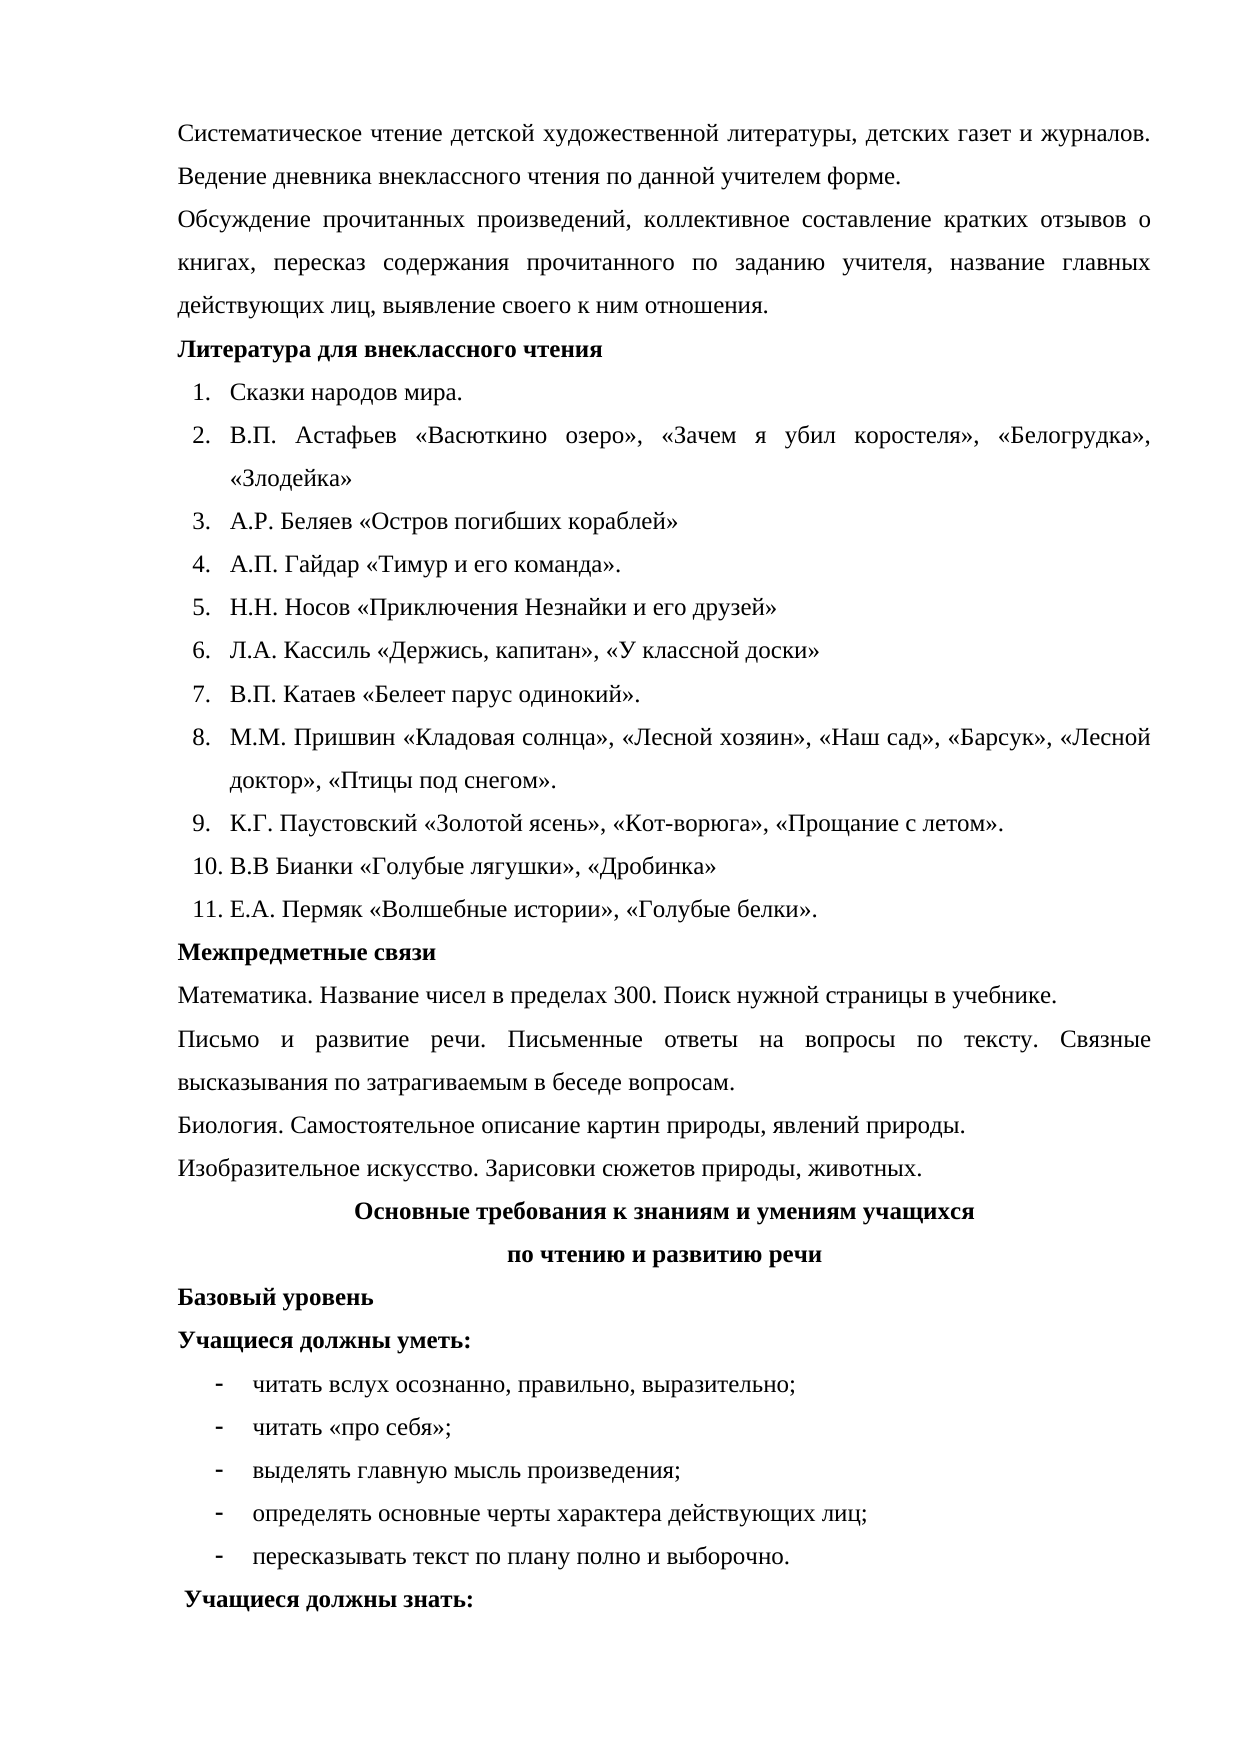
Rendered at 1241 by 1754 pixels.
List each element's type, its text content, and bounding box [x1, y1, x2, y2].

text Межпредметные связи [177, 937, 1152, 966]
list В.П. Астафьев «Васюткино озеро», «Зачем я убил коростеля», «Белогрудка», «Злодейка» [192, 420, 1152, 492]
list А.Р. Беляев «Остров погибших кораблей» [192, 506, 1152, 535]
list Сказки народов мира. [192, 377, 1152, 406]
list А.П. Гайдар «Тимур и его команда». [192, 549, 1152, 578]
list читать вслух осознанно, правильно, выразительно; [215, 1369, 1152, 1397]
text Изобразительное искусство. Зарисовки сюжетов природы, животных. [177, 1153, 1152, 1182]
text Математика. Название чисел в пределах 300. Поиск нужной страницы в учебнике. [177, 981, 1152, 1009]
text по чтению и развитию речи [177, 1239, 1152, 1268]
text Базовый уровень [177, 1282, 1152, 1311]
list В.П. Катаев «Белеет парус одинокий». [192, 679, 1152, 707]
list пересказывать текст по плану полно и выборочно. [215, 1541, 1152, 1570]
list Л.А. Кассиль «Держись, капитан», «У классной доски» [192, 636, 1152, 664]
text Учащиеся должны уметь: [177, 1326, 1152, 1354]
list Н.Н. Носов «Приключения Незнайки и его друзей» [192, 592, 1152, 621]
text Литература для внеклассного чтения [177, 334, 1152, 362]
list определять основные черты характера действующих лиц; [215, 1498, 1152, 1527]
text Основные требования к знаниям и умениям учащихся [177, 1196, 1152, 1225]
text Учащиеся должны знать: [177, 1584, 1152, 1613]
list Е.А. Пермяк «Волшебные истории», «Голубые белки». [192, 894, 1152, 923]
text Систематическое чтение детской художественной литературы, детских газет и журналов. Ведение дневника внеклассного чтения по данной учителем форме. [177, 118, 1152, 190]
text Биология. Самостоятельное описание картин природы, явлений природы. [177, 1110, 1152, 1139]
list К.Г. Паустовский «Золотой ясень», «Кот-ворюга», «Прощание с летом». [192, 808, 1152, 837]
list читать «про себя»; [215, 1412, 1152, 1441]
list В.В Бианки «Голубые лягушки», «Дробинка» [192, 851, 1152, 880]
text Обсуждение прочитанных произведений, коллективное составление кратких отзывов о книгах, пересказ содержания прочитанного по заданию учителя, название главных действующих лиц, выявление своего к ним отношения. [177, 204, 1152, 319]
list выделять главную мысль произведения; [215, 1455, 1152, 1484]
text Письмо и развитие речи. Письменные ответы на вопросы по тексту. Связные высказывания по затрагиваемым в беседе вопросам. [177, 1024, 1152, 1096]
list М.М. Пришвин «Кладовая солнца», «Лесной хозяин», «Наш сад», «Барсук», «Лесной доктор», «Птицы под снегом». [192, 722, 1152, 794]
